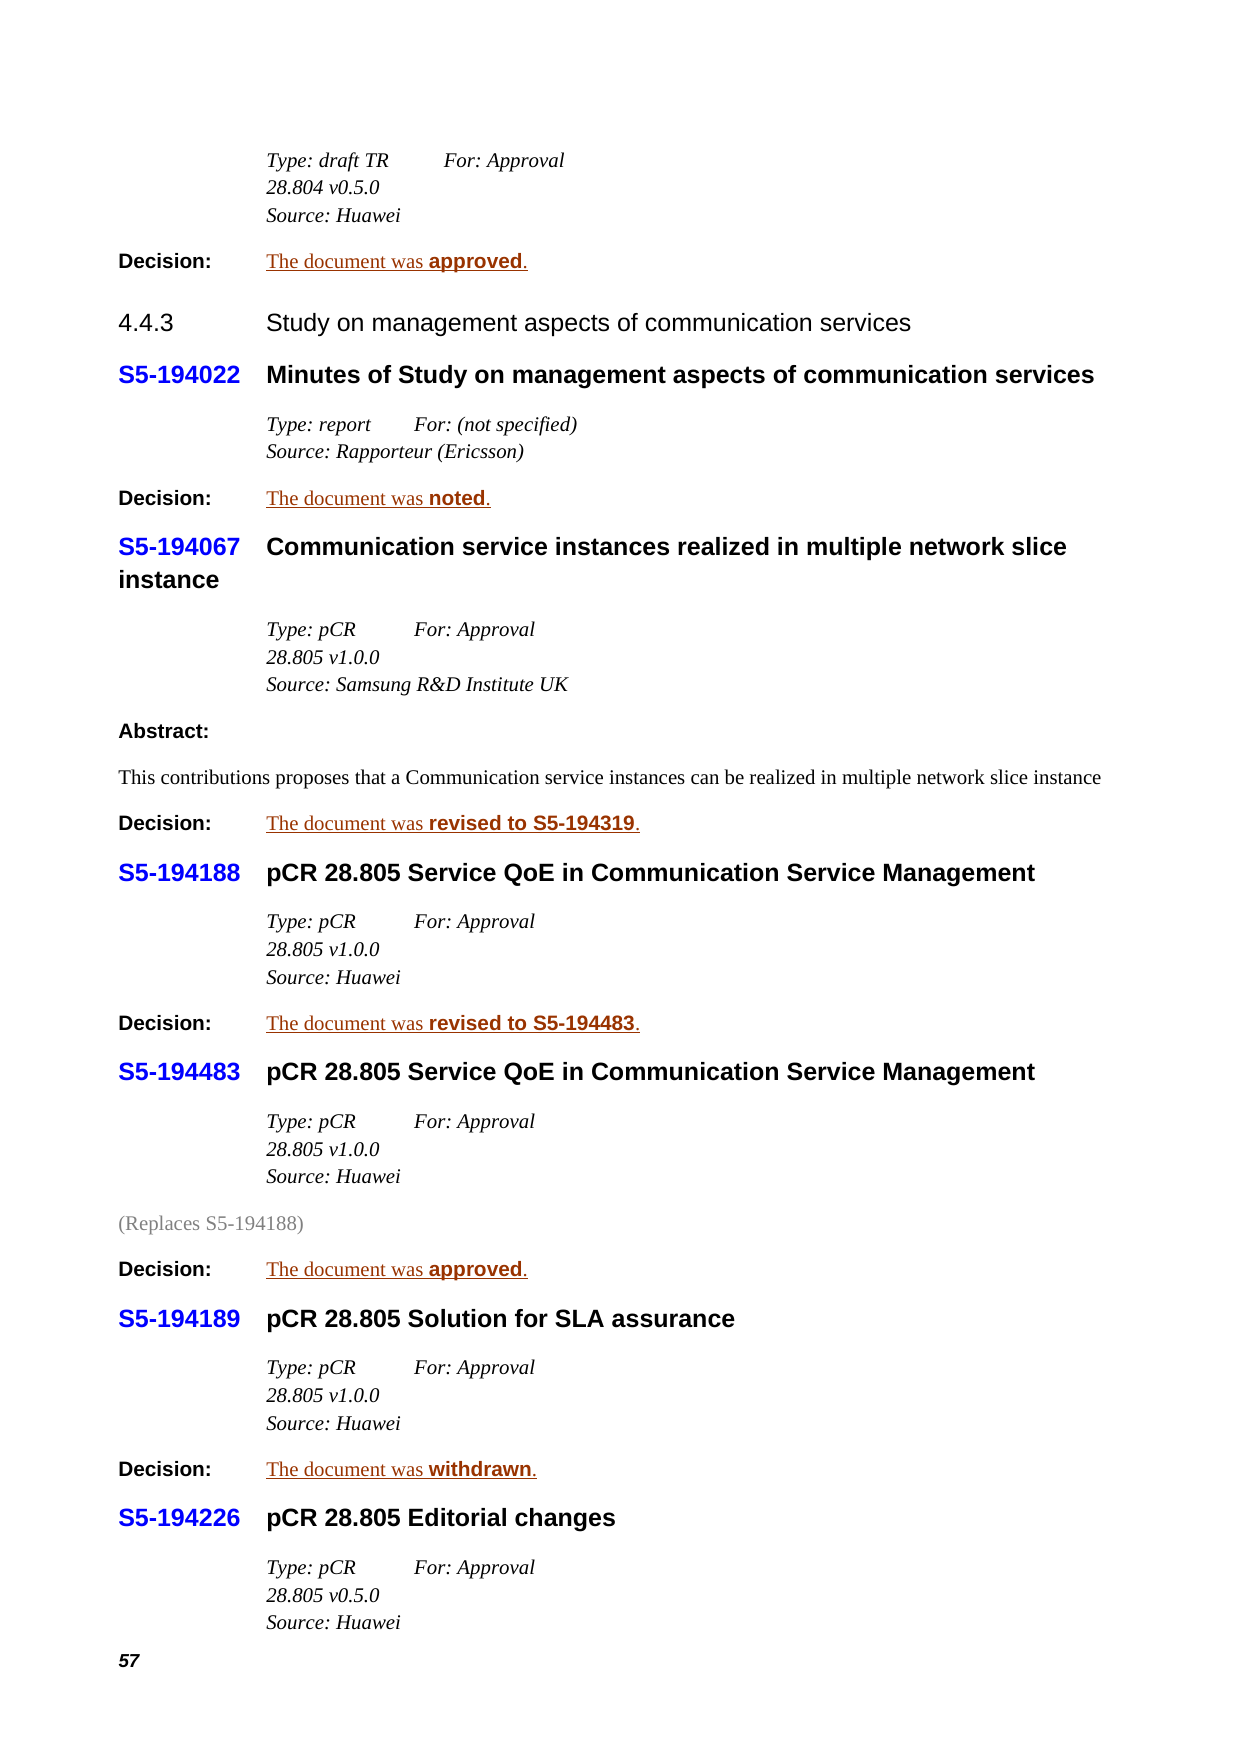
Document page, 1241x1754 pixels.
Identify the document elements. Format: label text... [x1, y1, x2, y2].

text Decision: The document was approved. [118, 249, 1122, 273]
text S5-194189 pCR 28.805 Solution for SLA assurance [118, 1303, 1122, 1332]
text Decision: The document was approved. [118, 1257, 1122, 1281]
text S5-194483 pCR 28.805 Service QoE in Communication Service Management [118, 1057, 1122, 1086]
text Type: report For: (not specified) Source: Rapporteur (Ericsson) [118, 412, 1122, 463]
text Decision: The document was noted. [118, 486, 1122, 510]
text S5-194188 pCR 28.805 Service QoE in Communication Service Management [118, 858, 1122, 886]
text Type: pCR For: Approval 28.805 v1.0.0 Source: Huawei [118, 909, 1122, 989]
text Type: pCR For: Approval 28.805 v1.0.0 Source: Samsung R&D Institute UK [118, 617, 1122, 696]
text Decision: The document was revised to S5-194319. [118, 811, 1122, 835]
text This contributions proposes that a Communication service instances can be realized in multiple network slice instance [118, 765, 1122, 789]
text S5-194022 Minutes of Study on management aspects of communication services [118, 360, 1122, 389]
text (Replaces S5-194188) [118, 1211, 1122, 1235]
subtitle 4.4.3 Study on management aspects of communication services [118, 308, 1122, 337]
text Type: pCR For: Approval 28.805 v1.0.0 Source: Huawei [118, 1109, 1122, 1188]
text Type: pCR For: Approval 28.805 v1.0.0 Source: Huawei [118, 1355, 1122, 1434]
text Decision: The document was revised to S5-194483. [118, 1011, 1122, 1035]
text Abstract: [118, 718, 1122, 742]
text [118, 1555, 1122, 1634]
text Decision: The document was withdrawn. [118, 1457, 1122, 1481]
text Type: draft TR For: Approval 28.804 v0.5.0 Source: Huawei [118, 148, 1122, 227]
text S5-194067 Communication service instances realized in multiple network slice instance [118, 532, 1122, 594]
text S5-194226 pCR 28.805 Editorial changes [118, 1503, 1122, 1532]
